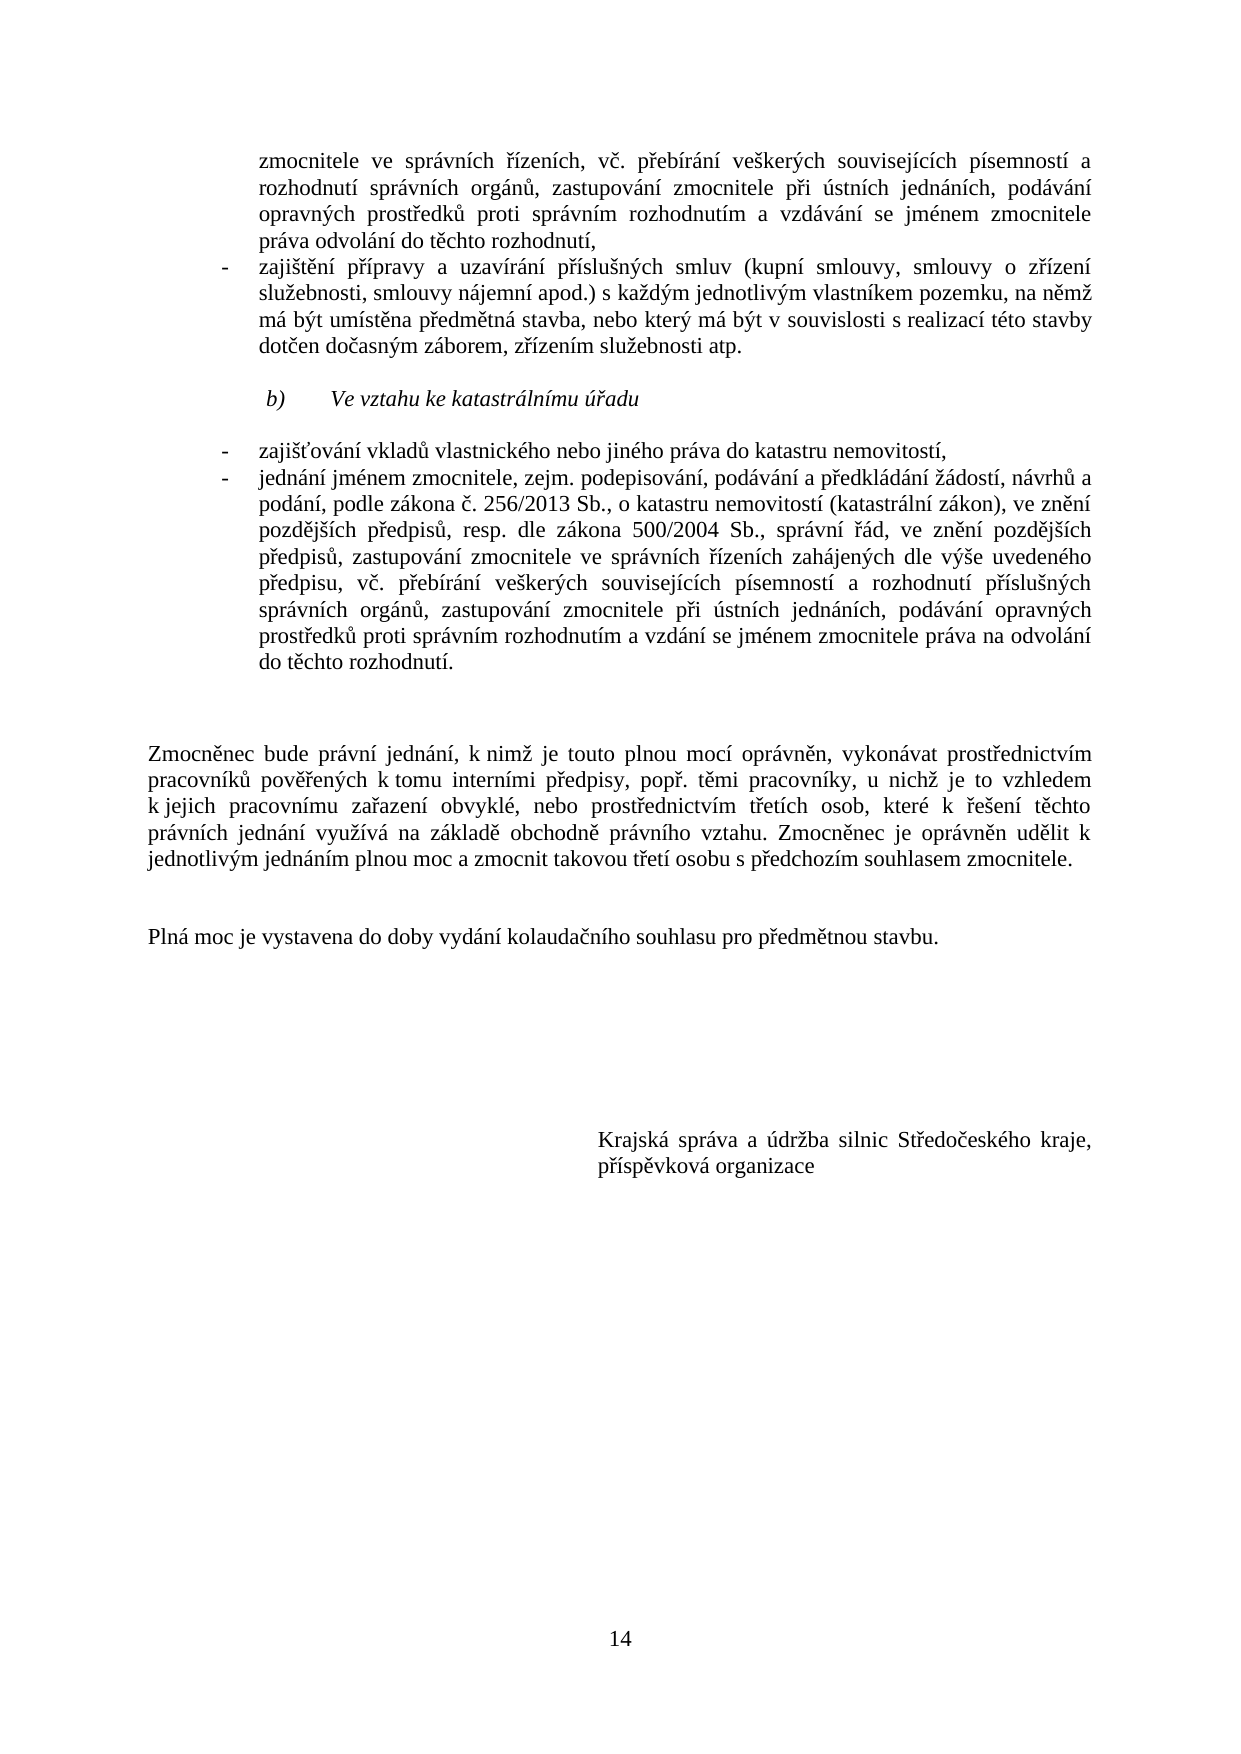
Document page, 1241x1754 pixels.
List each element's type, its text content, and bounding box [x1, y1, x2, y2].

list jednání jménem zmocnitele, zejm. podepisování, podávání a předkládání žádostí, návrhů a podání, podle zákona č. 256/2013 Sb., o katastru nemovitostí (katastrální zákon), ve znění pozdějších předpisů, resp. dle zákona 500/2004 Sb., správní řád, ve znění pozdějších předpisů, zastupování zmocnitele ve správních řízeních zahájených dle výše uvedeného předpisu, vč. přebírání veškerých souvisejících písemností a rozhodnutí příslušných správních orgánů, zastupování zmocnitele při ústních jednáních, podávání opravných prostředků proti správním rozhodnutím a vzdání se jménem zmocnitele práva na odvolání do těchto rozhodnutí. [221, 464, 1093, 675]
text Plná moc je vystavena do doby vydání kolaudačního souhlasu pro předmětnou stavbu. [148, 923, 1093, 949]
list zajišťování vkladů vlastnického nebo jiného práva do katastru nemovitostí, [221, 437, 1093, 464]
list zajištění přípravy a uzavírání příslušných smluv (kupní smlouvy, smlouvy o zřízení služebnosti, smlouvy nájemní apod.) s každým jednotlivým vlastníkem pozemku, na němž má být umístěna předmětná stavba, nebo který má být v souvislosti s realizací této stavby dotčen dočasným záborem, zřízením služebnosti atp. [221, 253, 1093, 358]
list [221, 148, 1093, 253]
list Ve vztahu ke katastrálnímu úřadu [266, 385, 1093, 411]
text Krajská správa a údržba silnic Středočeského kraje, příspěvková organizace [598, 1126, 1093, 1178]
text Zmocněnec bude právní jednání, k nimž je touto plnou mocí oprávněn, vykonávat prostřednictvím pracovníků pověřených k tomu interními předpisy, popř. těmi pracovníky, u nichž je to vzhledem k jejich pracovnímu zařazení obvyklé, nebo prostřednictvím třetích osob, které k řešení těchto právních jednání využívá na základě obchodně právního vztahu. Zmocněnec je oprávněn udělit k jednotlivým jednáním plnou moc a zmocnit takovou třetí osobu s předchozím souhlasem zmocnitele. [148, 740, 1093, 872]
